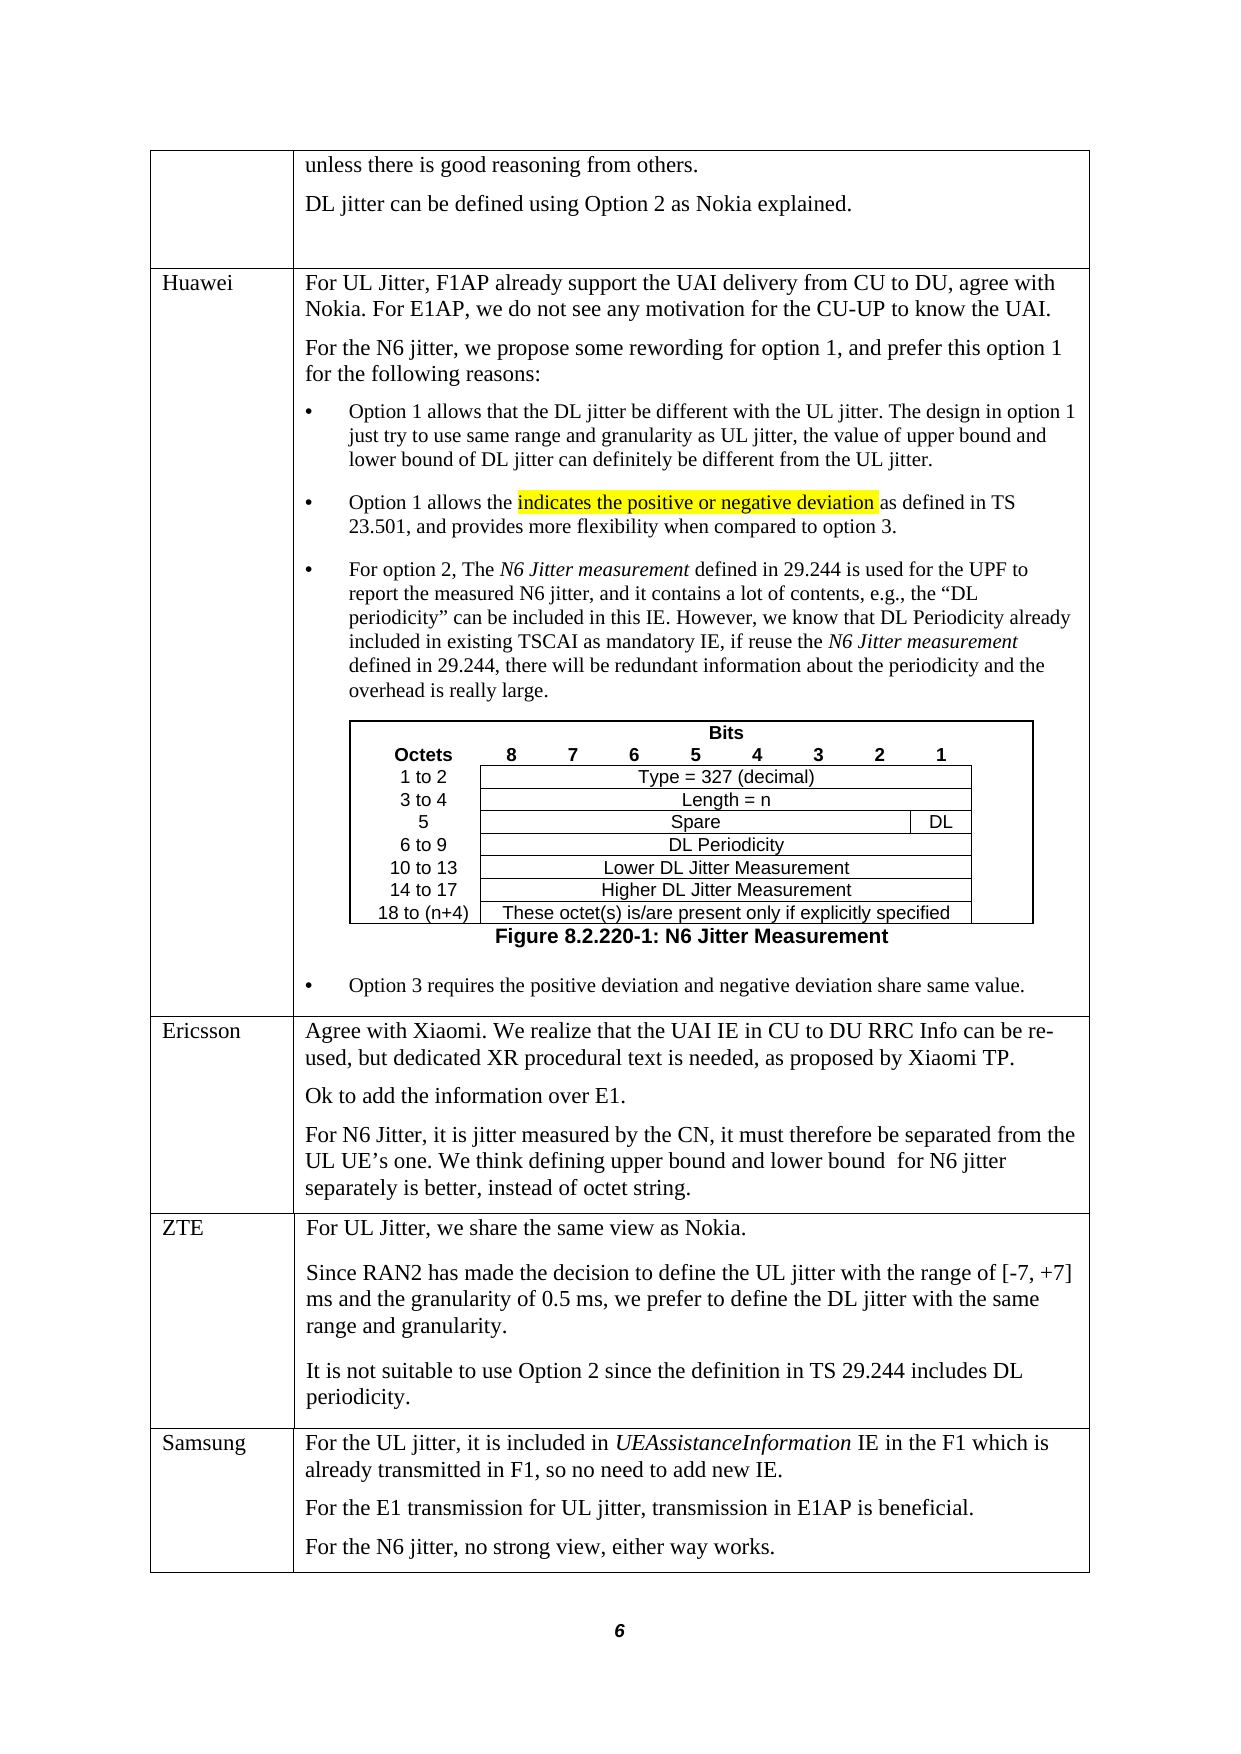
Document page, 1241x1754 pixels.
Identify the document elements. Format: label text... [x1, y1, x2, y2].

table_cell Ericsson [151, 1017, 293, 1213]
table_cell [294, 1429, 1089, 1572]
table_cell Agree with Xiaomi. We realize that the UAI IE in CU to DU RRC Info can be re-used, but dedicated XR procedural text is needed, as proposed by Xiaomi TP. Ok to add the information over E1. For N6 Jitter, it is jitter measured by the CN, it must therefore be separated from the UL UE’s one. We think defining upper bound and lower bound for N6 jitter separately is better, instead of octet string. [294, 1017, 1089, 1213]
table_cell Huawei [151, 269, 293, 1016]
table_cell QC [151, 151, 293, 268]
table_cell For UL Jitter, we share the same view as Nokia. Since RAN2 has made the decision to define the UL jitter with the range of [-7, +7] ms and the granularity of 0.5 ms, we prefer to define the DL jitter with the same range and granularity. It is not suitable to use Option 2 since the definition in TS 29.244 includes DL periodicity. [295, 1214, 1089, 1428]
table_cell ZTE [151, 1214, 294, 1428]
table_cell Samsung [151, 1429, 293, 1572]
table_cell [294, 151, 1089, 268]
table_cell For UL Jitter, F1AP already support the UAI delivery from CU to DU, agree with Nokia. For E1AP, we do not see any motivation for the CU-UP to know the UAI. For the N6 jitter, we propose some rewording for option 1, and prefer this option 1 for the following reasons: Option 1 allows that the DL jitter be different with the UL jitter. The design in option 1 just try to use same range and granularity as UL jitter, the value of upper bound and lower bound of DL jitter can definitely be different from the UL jitter. Option 1 allows the indicates the positive or negative deviation as defined in TS 23.501, and provides more flexibility when compared to option 3. For option 2, The N6 Jitter measurement defined in 29.244 is used for the UPF to report the measured N6 jitter, and it contains a lot of contents, e.g., the “DL periodicity” can be included in this IE. However, we know that DL Periodicity already included in existing TSCAI as mandatory IE, if reuse the N6 Jitter measurement defined in 29.244, there will be redundant information about the periodicity and the overhead is really large. Figure 8.2.220-1: N6 Jitter Measurement Option 3 requires the positive deviation and negative deviation share same value. [294, 269, 1089, 1016]
